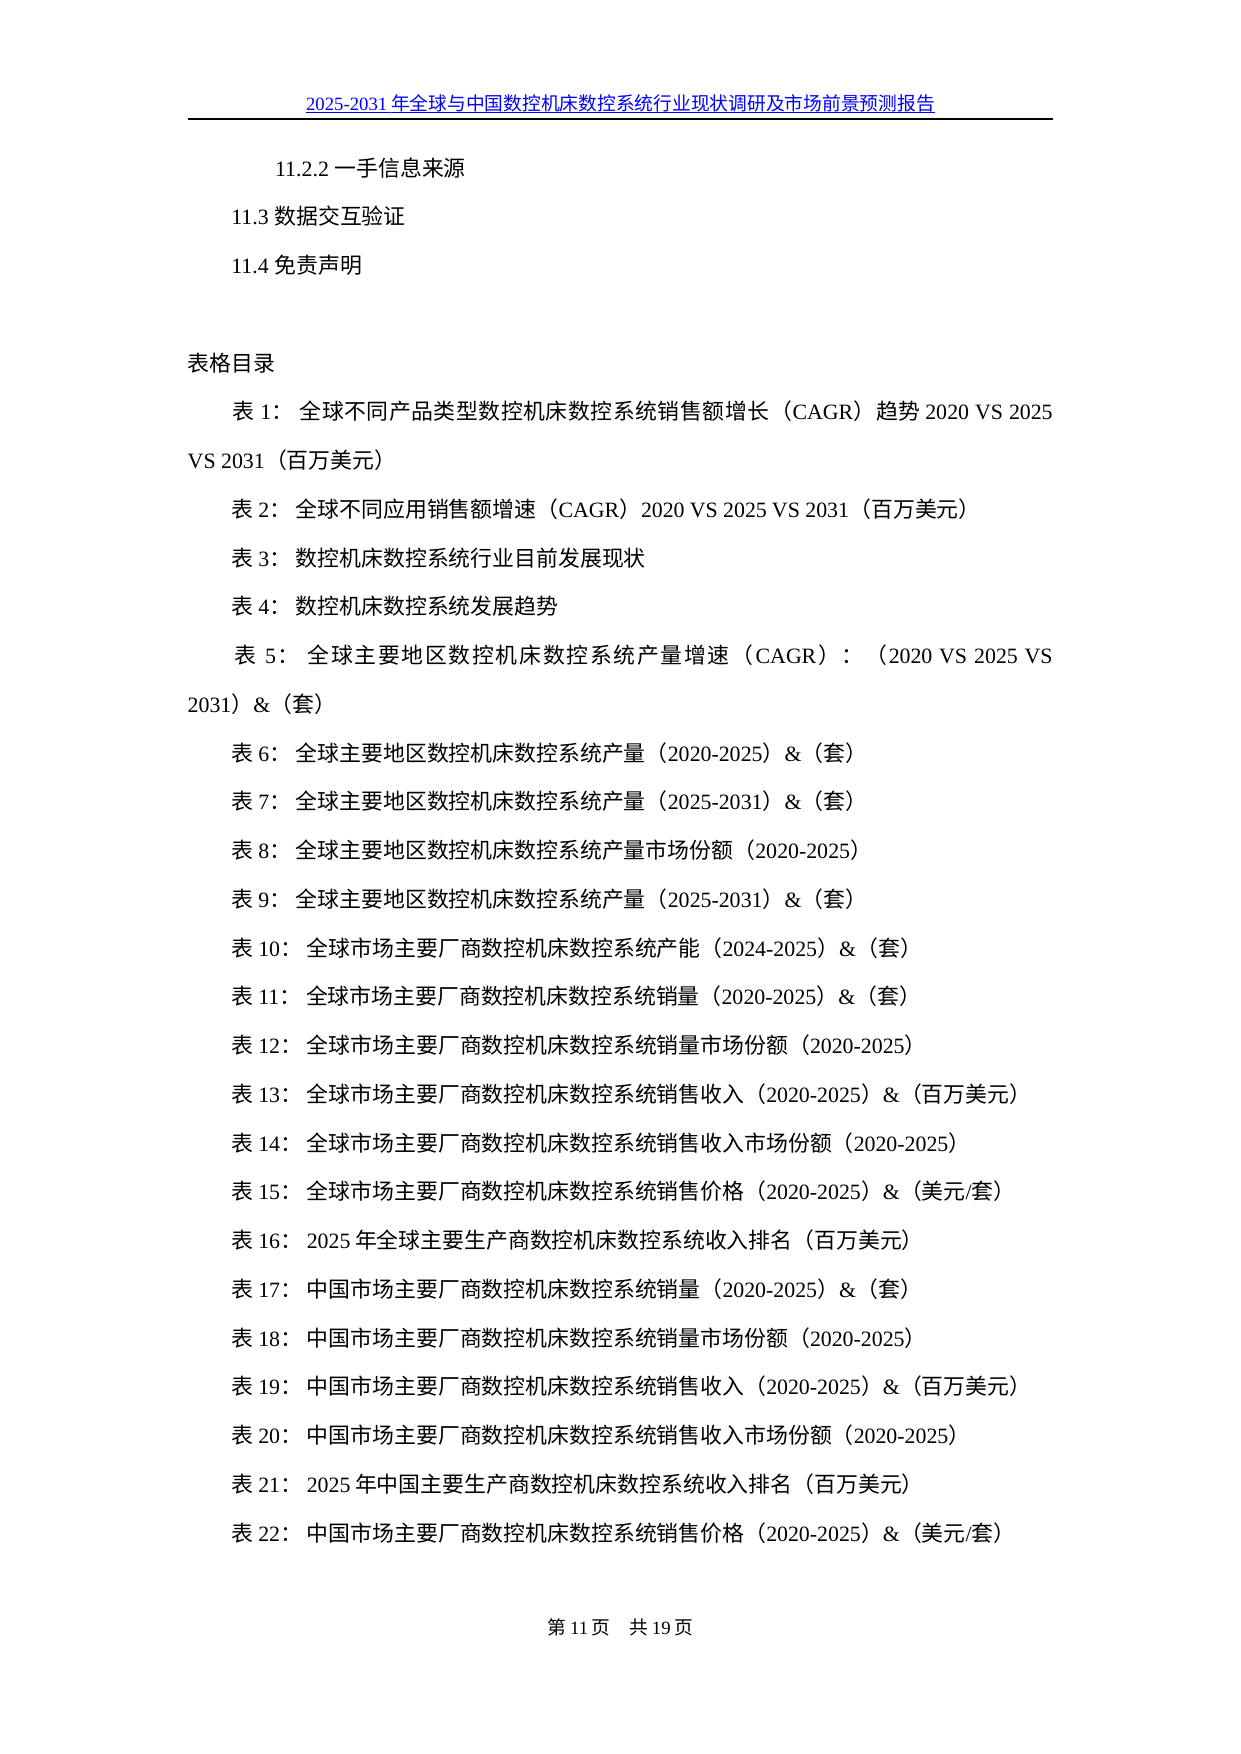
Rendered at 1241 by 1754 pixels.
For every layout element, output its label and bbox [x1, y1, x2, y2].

text [187, 150, 1053, 1548]
